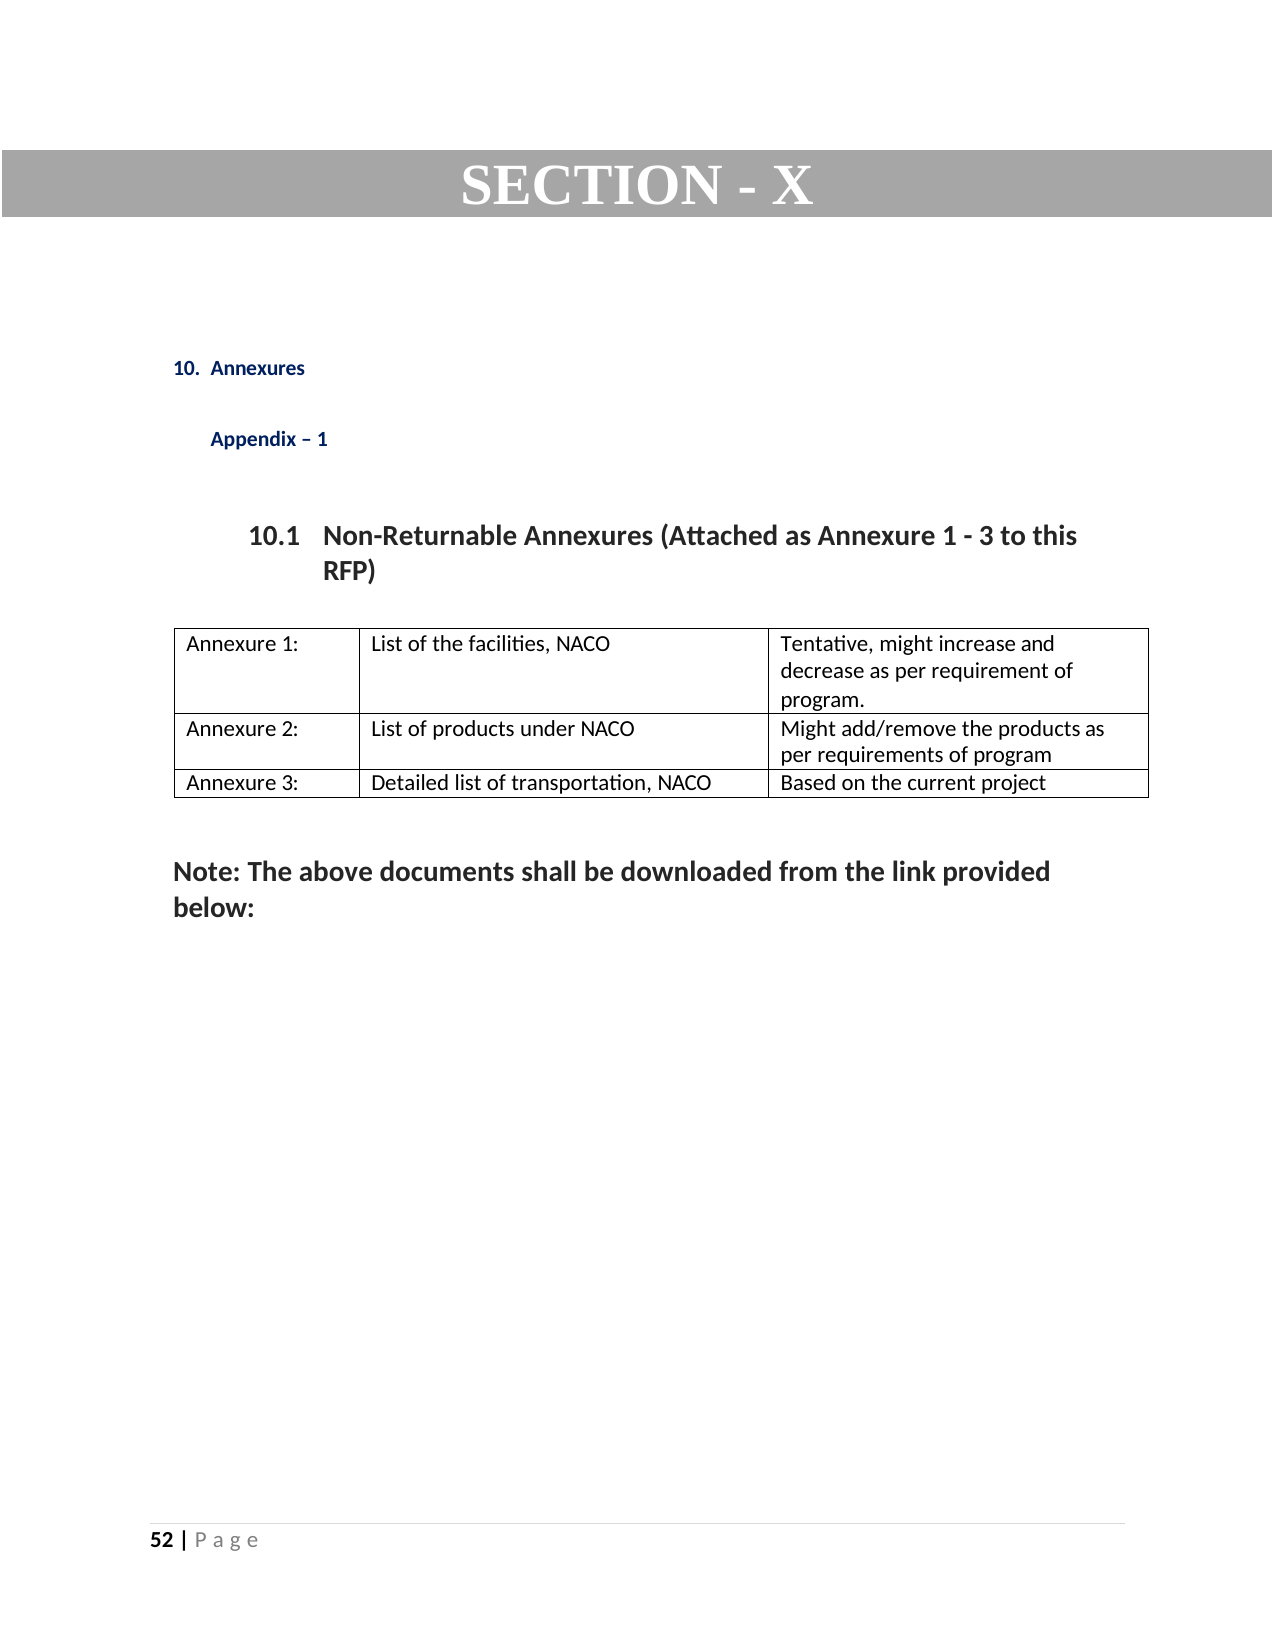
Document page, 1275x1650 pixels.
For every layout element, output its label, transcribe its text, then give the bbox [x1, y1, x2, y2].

table_cell Detailed list of transportation, NACO [360, 770, 768, 797]
table_cell Based on the current project [769, 770, 1148, 797]
table_header Annexure 1: [175, 629, 359, 713]
list Non-Returnable Annexures (Attached as Annexure 1 - 3 to this RFP) [248, 517, 1125, 588]
table_header List of the facilities, NACO [360, 629, 768, 713]
text Note: The above documents shall be downloaded from the link provided below: [173, 853, 1125, 924]
table_header Tentative, might increase and decrease as per requirement of program. [769, 629, 1148, 713]
subtitle Appendix – 1 [210, 425, 1125, 471]
table_cell Annexure 3: [175, 770, 359, 797]
table_cell List of products under NACO [360, 714, 768, 769]
subtitle SECTION - X [2, 150, 1272, 217]
table_cell Might add/remove the products as per requirements of program [769, 714, 1148, 769]
table_cell Annexure 2: [175, 714, 359, 769]
subtitle Annexures [173, 354, 1125, 400]
